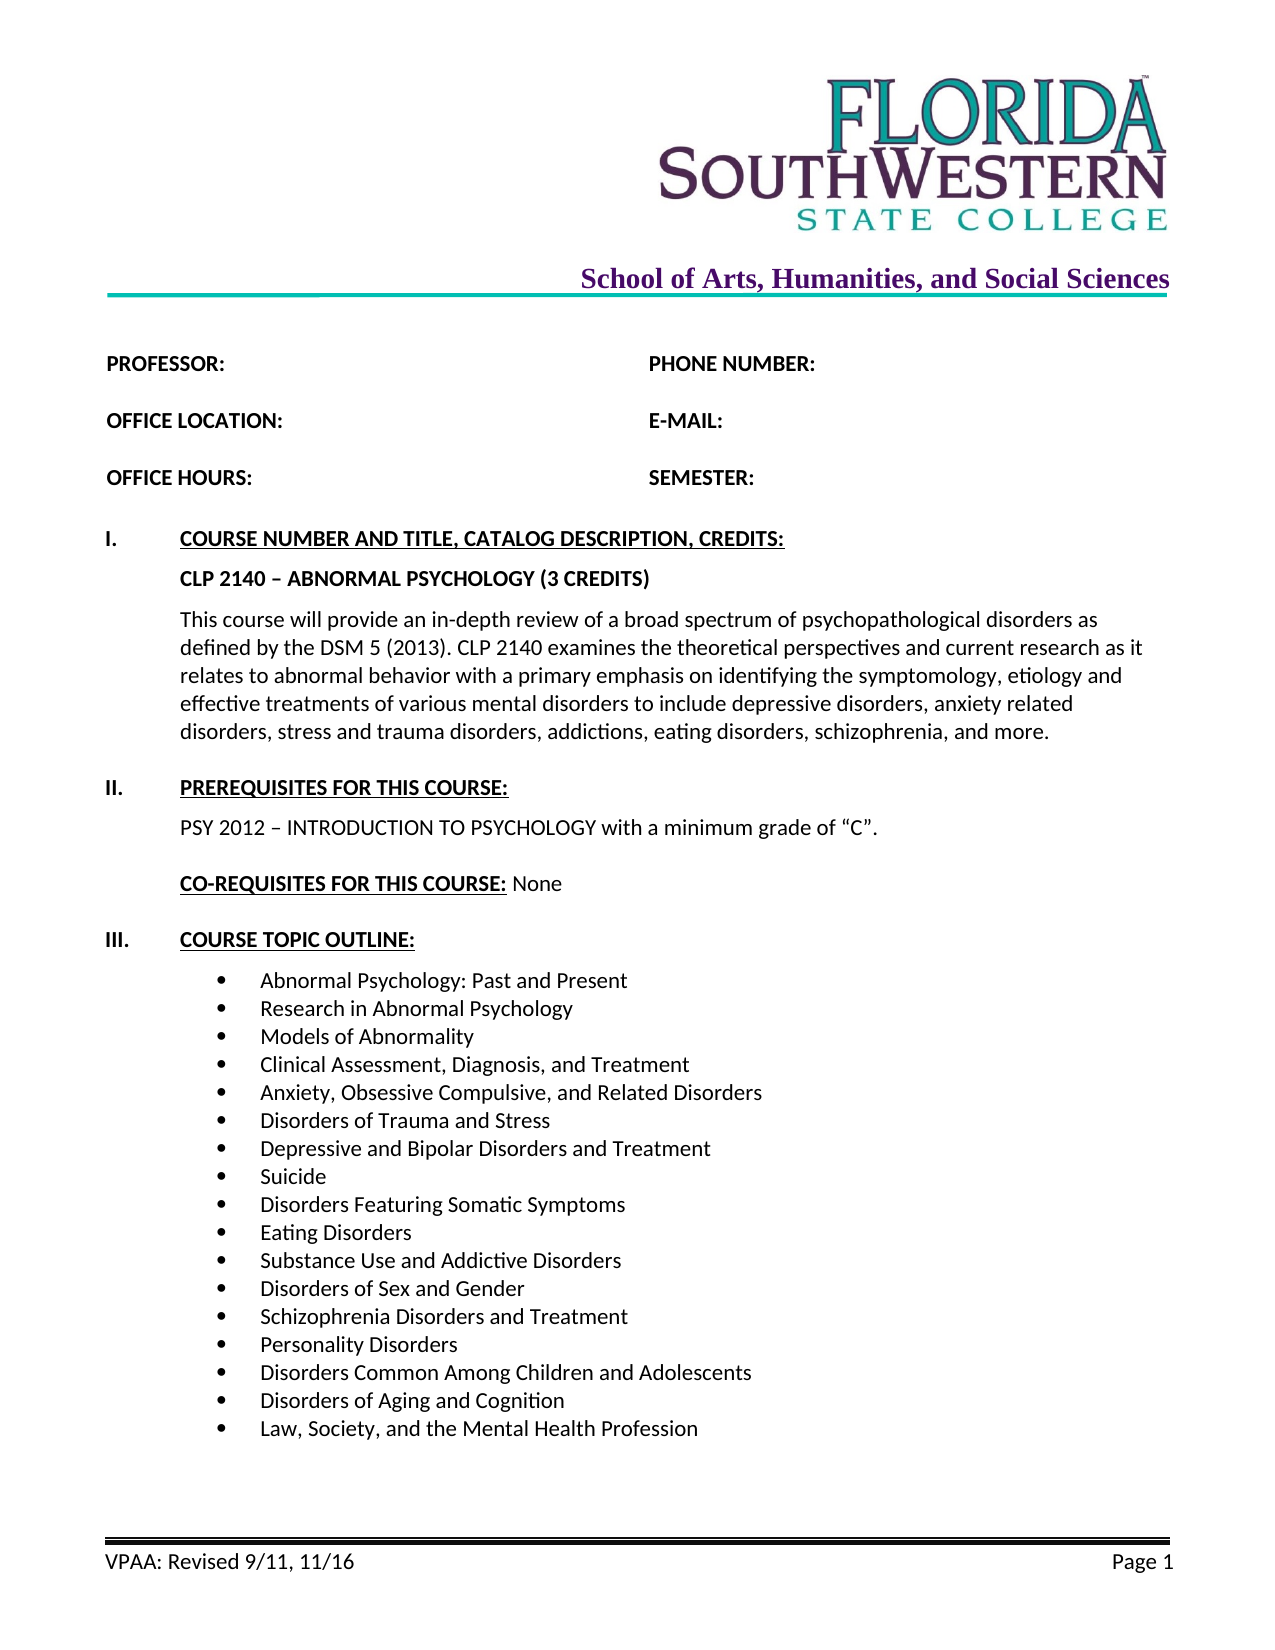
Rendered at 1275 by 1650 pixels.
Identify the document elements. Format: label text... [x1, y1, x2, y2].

list Disorders of Trauma and Stress [217, 1106, 1170, 1134]
text CLP 2140 – ABNORMAL PSYCHOLOGY (3 CREDITS) [105, 564, 1170, 592]
list Anxiety, Obsessive Compulsive, and Related Disorders [217, 1078, 1170, 1106]
text This course will provide an in-depth review of a broad spectrum of psychopathological disorders as defined by the DSM 5 (2013). CLP 2140 examines the theoretical perspectives and current research as it relates to abnormal behavior with a primary emphasis on identifying the symptomology, etiology and effective treatments of various mental disorders to include depressive disorders, anxiety related disorders, stress and trauma disorders, addictions, eating disorders, schizophrenia, and more. [180, 605, 1170, 745]
list Research in Abnormal Psychology [217, 994, 1170, 1022]
list Eating Disorders [217, 1218, 1170, 1246]
list Disorders Featuring Somatic Symptoms [217, 1190, 1170, 1218]
list COURSE NUMBER AND TITLE, CATALOG DESCRIPTION, CREDITS: [105, 524, 1170, 552]
list Schizophrenia Disorders and Treatment [217, 1302, 1170, 1330]
table_header PHONE NUMBER: [638, 324, 1180, 381]
list Law, Society, and the Mental Health Profession [217, 1414, 1170, 1442]
text PSY 2012 – INTRODUCTION TO PSYCHOLOGY with a minimum grade of “C”. [180, 813, 1170, 841]
list Depressive and Bipolar Disorders and Treatment [217, 1134, 1170, 1162]
list Clinical Assessment, Diagnosis, and Treatment [217, 1050, 1170, 1078]
table_cell E-MAIL: [638, 381, 1180, 438]
list COURSE TOPIC OUTLINE: [105, 926, 1170, 953]
list Suicide [217, 1162, 1170, 1190]
picture [657, 75, 1170, 233]
text CO-REQUISITES FOR THIS COURSE: None [105, 869, 1170, 897]
table_cell SEMESTER: [638, 439, 1180, 496]
list Substance Use and Addictive Disorders [217, 1246, 1170, 1274]
table_header PROFESSOR: [95, 324, 637, 381]
table_cell OFFICE LOCATION: [95, 381, 637, 438]
list PREREQUISITES FOR THIS COURSE: [105, 773, 1170, 801]
list Disorders Common Among Children and Adolescents [217, 1358, 1170, 1386]
list Disorders of Aging and Cognition [217, 1386, 1170, 1414]
list Models of Abnormality [217, 1022, 1170, 1050]
list Personality Disorders [217, 1330, 1170, 1358]
table_cell OFFICE HOURS: [95, 439, 637, 496]
list Disorders of Sex and Gender [217, 1274, 1170, 1302]
list Abnormal Psychology: Past and Present [217, 966, 1170, 994]
